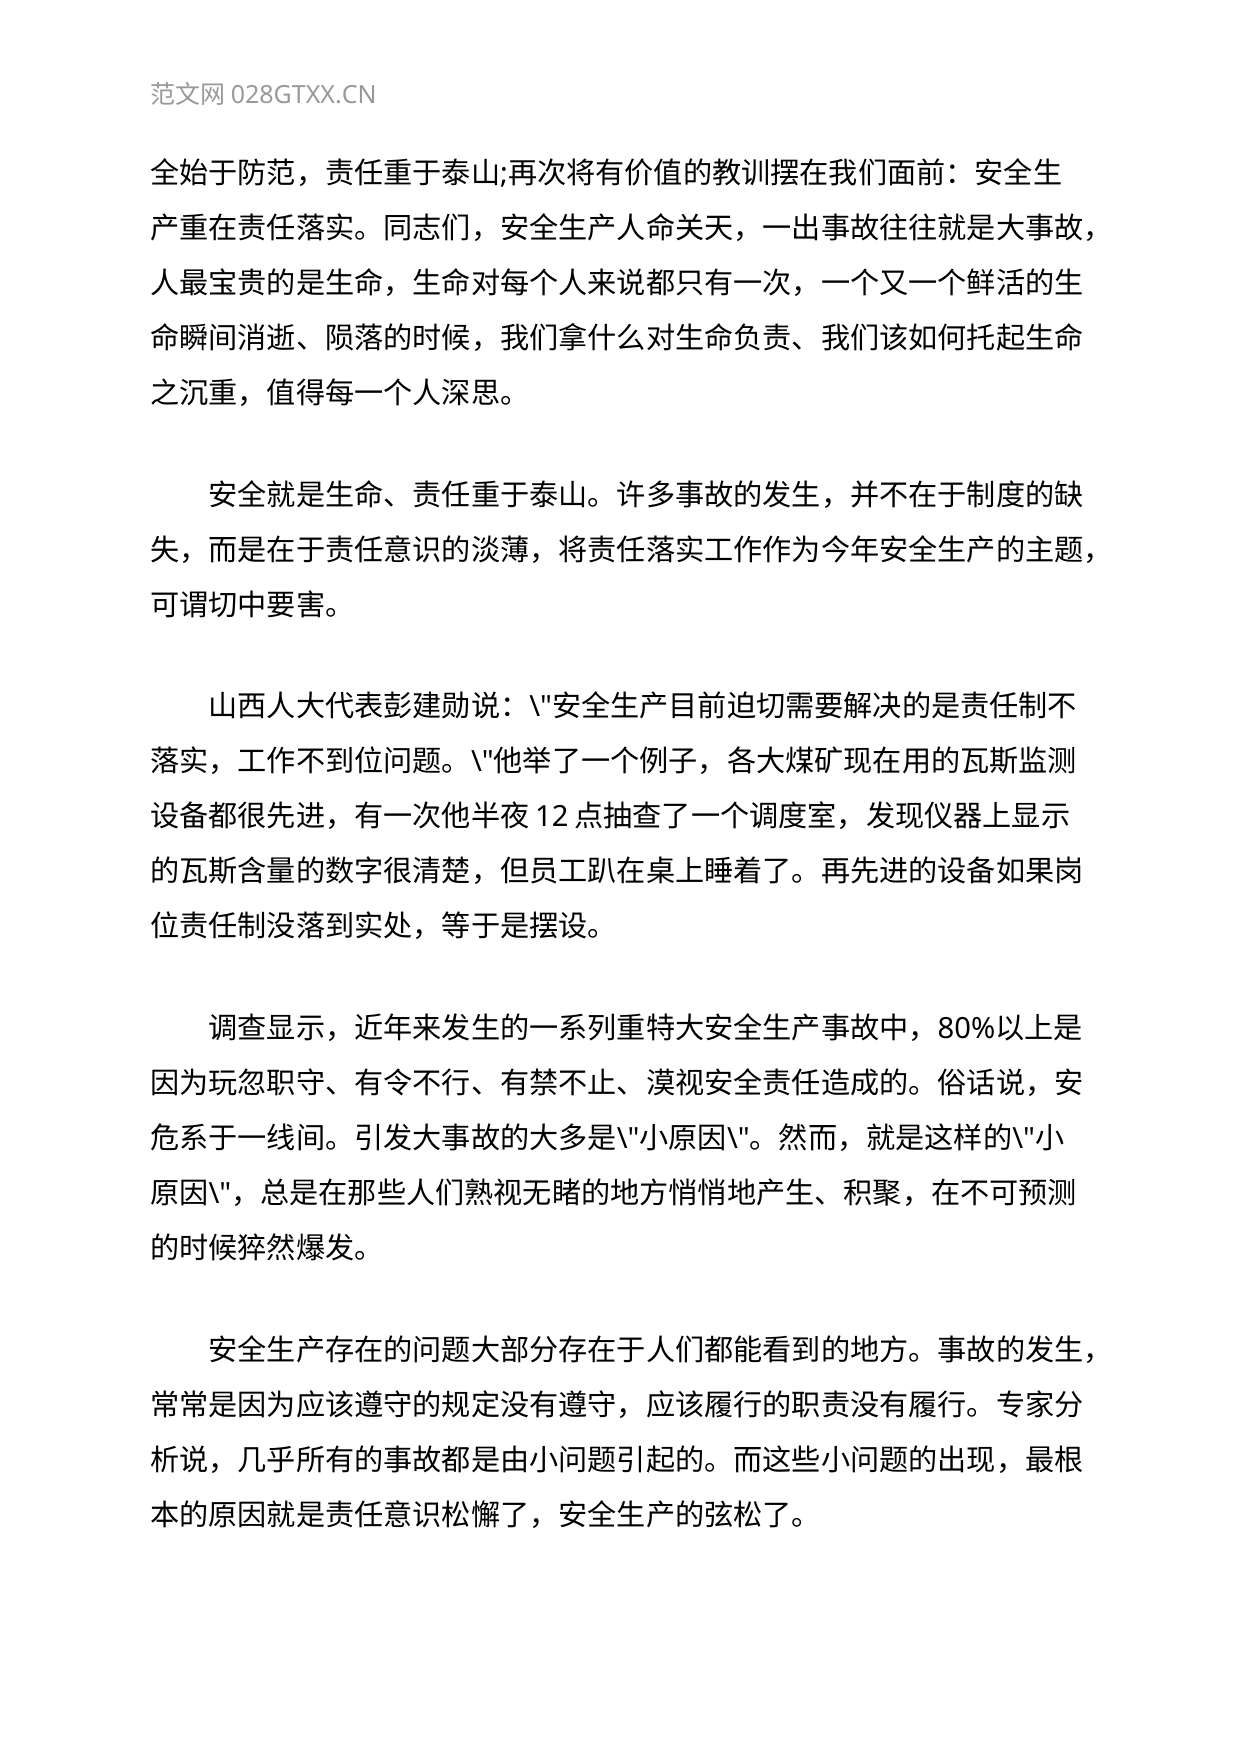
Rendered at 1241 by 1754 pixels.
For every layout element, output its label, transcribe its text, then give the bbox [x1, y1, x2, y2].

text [150, 150, 1090, 412]
text 山西人大代表彭建勋说：\"安全生产目前迫切需要解决的是责任制不落实，工作不到位问题。\"他举了一个例子，各大煤矿现在用的瓦斯监测设备都很先进，有一次他半夜12点抽查了一个调度室，发现仪器上显示的瓦斯含量的数字很清楚，但员工趴在桌上睡着了。再先进的设备如果岗位责任制没落到实处，等于是摆设。 [150, 683, 1090, 945]
text 安全生产存在的问题大部分存在于人们都能看到的地方。事故的发生，常常是因为应该遵守的规定没有遵守，应该履行的职责没有履行。专家分析说，几乎所有的事故都是由小问题引起的。而这些小问题的出现，最根本的原因就是责任意识松懈了，安全生产的弦松了。 [150, 1326, 1090, 1533]
text 安全就是生命、责任重于泰山。许多事故的发生，并不在于制度的缺失，而是在于责任意识的淡薄，将责任落实工作作为今年安全生产的主题，可谓切中要害。 [150, 471, 1090, 623]
text 调查显示，近年来发生的一系列重特大安全生产事故中，80%以上是因为玩忽职守、有令不行、有禁不止、漠视安全责任造成的。俗话说，安危系于一线间。引发大事故的大多是\"小原因\"。然而，就是这样的\"小原因\"，总是在那些人们熟视无睹的地方悄悄地产生、积聚，在不可预测的时候猝然爆发。 [150, 1005, 1090, 1267]
